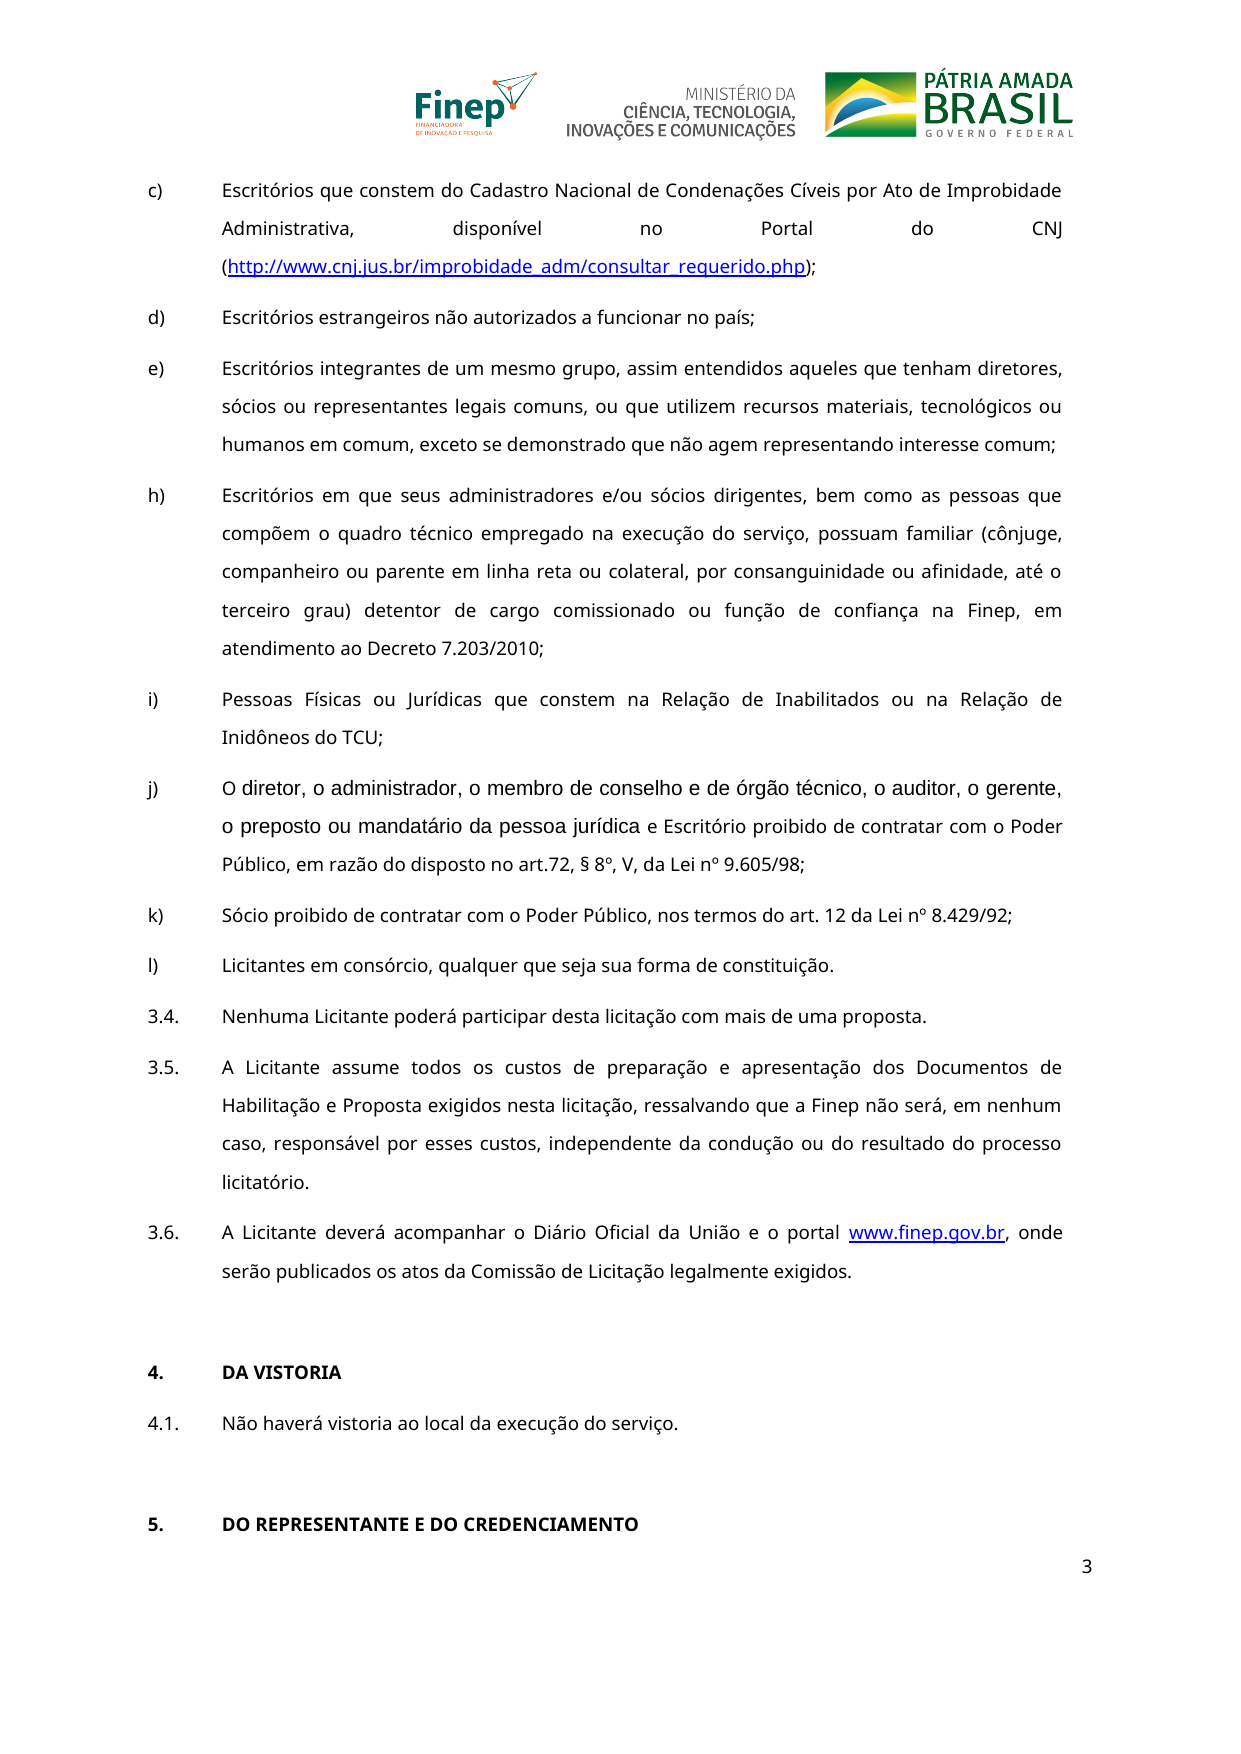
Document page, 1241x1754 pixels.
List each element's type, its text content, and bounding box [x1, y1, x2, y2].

text h) Escritórios em que seus administradores e/ou sócios dirigentes, bem como as pessoas que compõem o quadro técnico empregado na execução do serviço, possuam familiar (cônjuge, companheiro ou parente em linha reta ou colateral, por consanguinidade ou afinidade, até o terceiro grau) detentor de cargo comissionado ou função de confiança na Finep, em atendimento ao Decreto 7.203/2010; [148, 482, 1063, 661]
list Nenhuma Licitante poderá participar desta licitação com mais de uma proposta. [148, 1003, 1063, 1029]
text k) Sócio proibido de contratar com o Poder Público, nos termos do art. 12 da Lei nº 8.429/92; [148, 902, 1063, 928]
text 4.1. Não haverá vistoria ao local da execução do serviço. [148, 1410, 1063, 1436]
text 3.6. A Licitante deverá acompanhar o Diário Oficial da União e o portal www.finep.gov.br, onde serão publicados os atos da Comissão de Licitação legalmente exigidos. [148, 1220, 1063, 1283]
list A Licitante assume todos os custos de preparação e apresentação dos Documentos de Habilitação e Proposta exigidos nesta licitação, ressalvando que a Finep não será, em nenhum caso, responsável por esses custos, independente da condução ou do resultado do processo licitatório. [148, 1054, 1063, 1194]
text j) O diretor, o administrador, o membro de conselho e de órgão técnico, o auditor, o gerente, o preposto ou mandatário da pessoa jurídica e Escritório proibido de contratar com o Poder Público, em razão do disposto no art.72, § 8º, V, da Lei nº 9.605/98; [148, 775, 1063, 877]
text i) Pessoas Físicas ou Jurídicas que constem na Relação de Inabilitados ou na Relação de Inidôneos do TCU; [148, 686, 1063, 750]
text l) Licitantes em consórcio, qualquer que seja sua forma de constituição. [148, 953, 1063, 978]
text 5. DO REPRESENTANTE E DO CREDENCIAMENTO [148, 1512, 1063, 1537]
list Escritórios que constem do Cadastro Nacional de Condenações Cíveis por Ato de Improbidade Administrativa, disponível no Portal do CNJ (http://www.cnj.jus.br/improbidade_adm/consultar_requerido.php); [148, 177, 1063, 279]
text d) Escritórios estrangeiros não autorizados a funcionar no país; [148, 304, 1063, 330]
text e) Escritórios integrantes de um mesmo grupo, assim entendidos aqueles que tenham diretores, sócios ou representantes legais comuns, ou que utilizem recursos materiais, tecnológicos ou humanos em comum, exceto se demonstrado que não agem representando interesse comum; [148, 355, 1063, 457]
text 4. DA VISTORIA [148, 1359, 1063, 1385]
picture [398, 44, 1097, 164]
